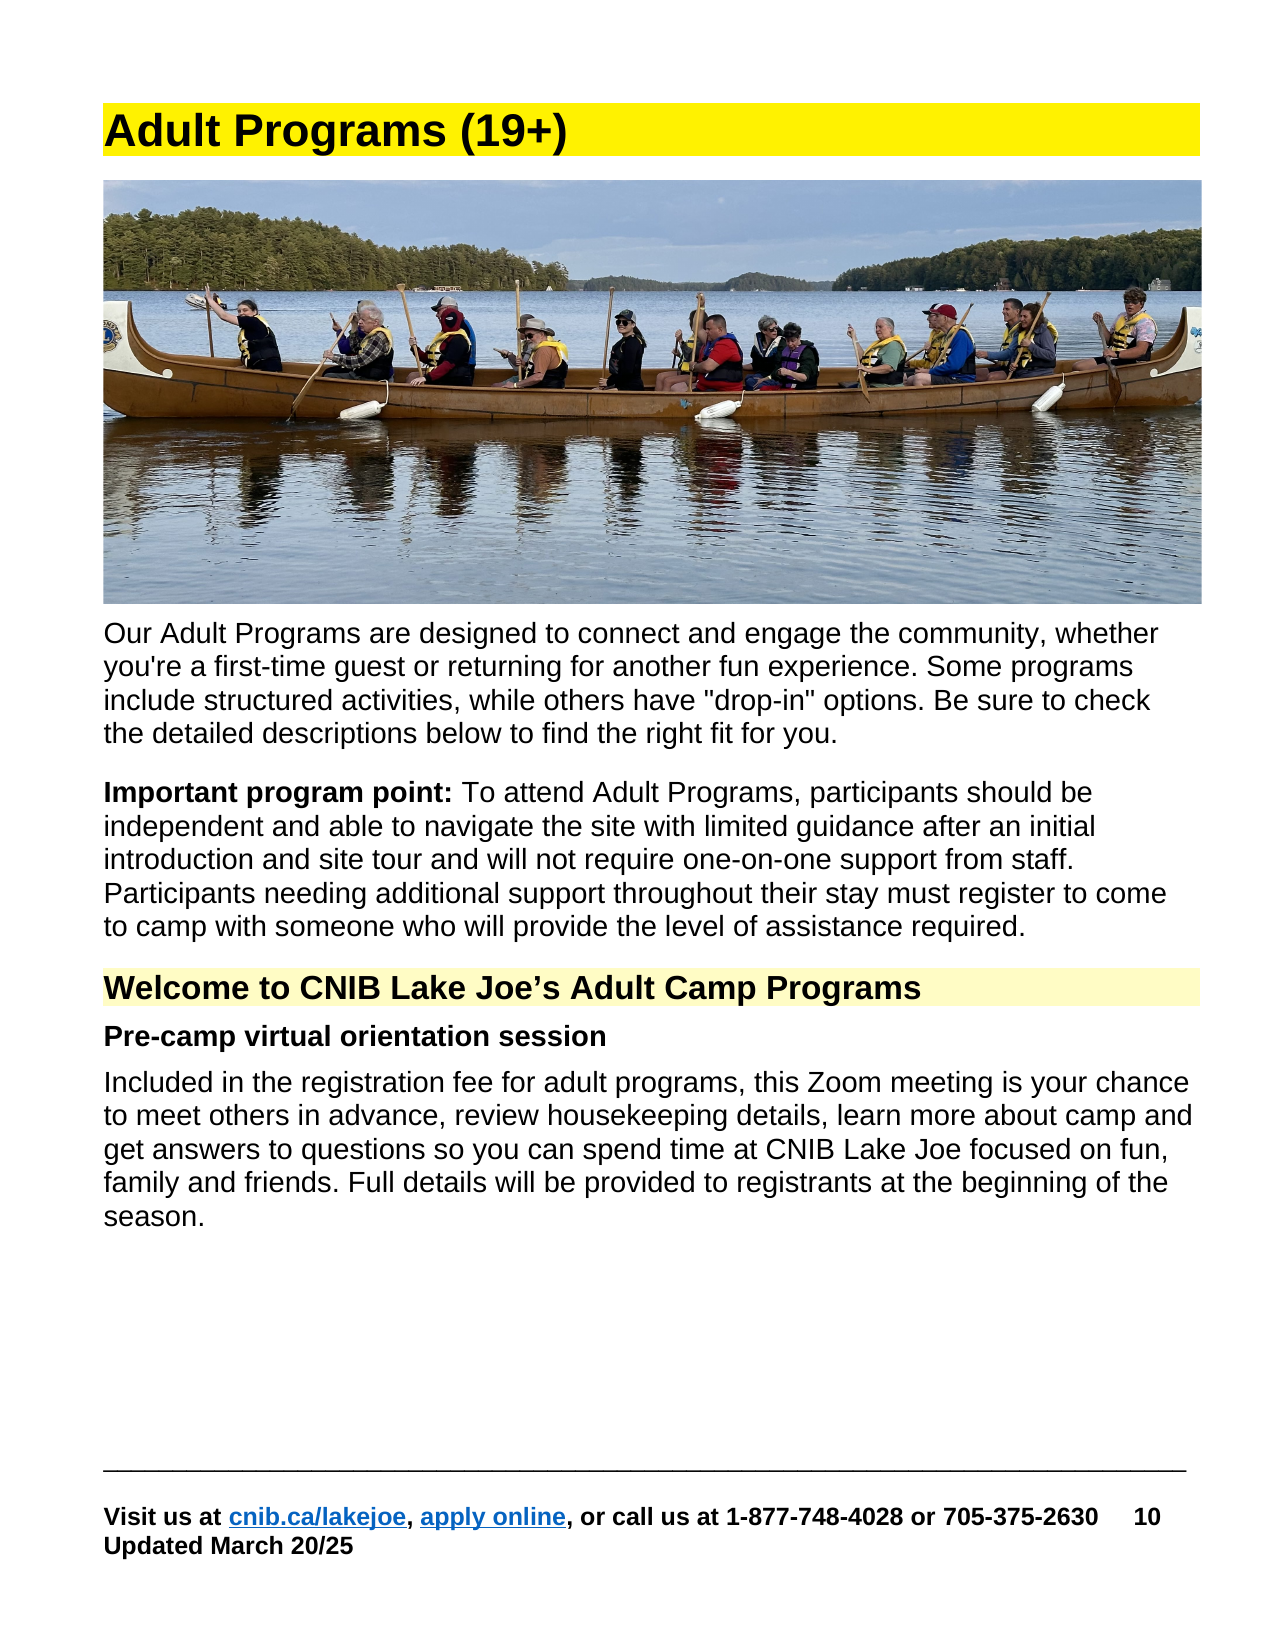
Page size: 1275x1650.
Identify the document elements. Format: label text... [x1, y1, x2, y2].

subtitle Pre-camp virtual orientation session [103, 1019, 1200, 1052]
subtitle Welcome to CNIB Lake Joe’s Adult Camp Programs [103, 968, 1200, 1006]
text Our Adult Programs are designed to connect and engage the community, whether you're a first-time guest or returning for another fun experience. Some programs include structured activities, while others have "drop-in" options. Be sure to check the detailed descriptions below to find the right fit for you. [103, 616, 1200, 750]
text Important program point: To attend Adult Programs, participants should be independent and able to navigate the site with limited guidance after an initial introduction and site tour and will not require one-on-one support from staff. Participants needing additional support throughout their stay must register to come to camp with someone who will provide the level of assistance required. [103, 775, 1200, 943]
picture [103, 180, 1202, 604]
subtitle Adult Programs (19+) [103, 103, 1200, 156]
text Included in the registration fee for adult programs, this Zoom meeting is your chance to meet others in advance, review housekeeping details, learn more about camp and get answers to questions so you can spend time at CNIB Lake Joe focused on fun, family and friends. Full details will be provided to registrants at the beginning of the season. [103, 1065, 1200, 1232]
